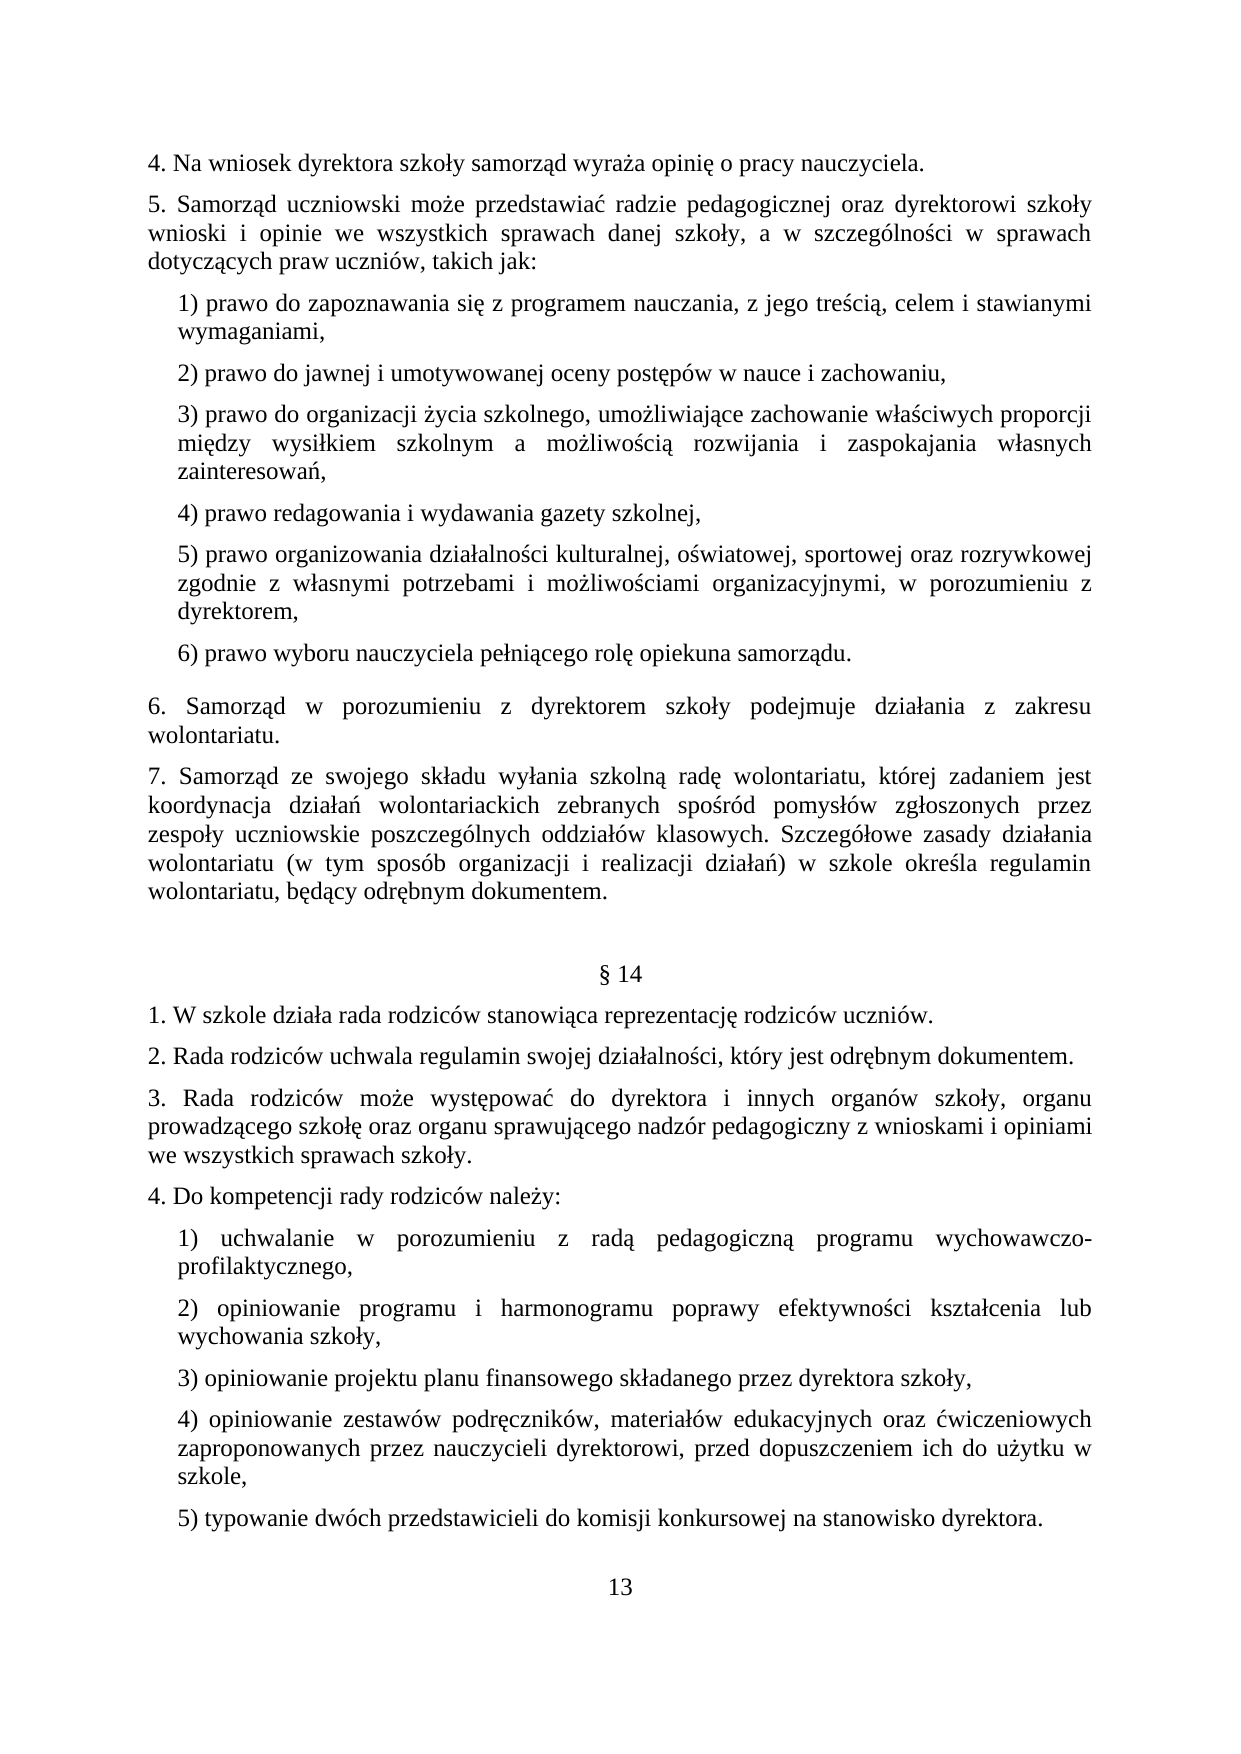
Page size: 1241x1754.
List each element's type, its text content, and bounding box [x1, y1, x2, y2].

text 6. Samorząd w porozumieniu z dyrektorem szkoły podejmuje działania z zakresu wolontariatu. [148, 691, 1093, 749]
text 2) opiniowanie programu i harmonogramu poprawy efektywności kształcenia lub wychowania szkoły, [177, 1293, 1093, 1350]
text 4) opiniowanie zestawów podręczników, materiałów edukacyjnych oraz ćwiczeniowych zaproponowanych przez nauczycieli dyrektorowi, przed dopuszczeniem ich do użytku w szkole, [177, 1404, 1093, 1490]
text 1) prawo do zapoznawania się z programem nauczania, z jego treścią, celem i stawianymi wymaganiami, [177, 288, 1093, 345]
text 7. Samorząd ze swojego składu wyłania szkolną radę wolontariatu, której zadaniem jest koordynacja działań wolontariackich zebranych spośród pomysłów zgłoszonych przez zespoły uczniowskie poszczególnych oddziałów klasowych. Szczegółowe zasady działania wolontariatu (w tym sposób organizacji i realizacji działań) w szkole określa regulamin wolontariatu, będący odrębnym dokumentem. [148, 761, 1093, 905]
text 6) prawo wyboru nauczyciela pełniącego rolę opiekuna samorządu. [177, 638, 1093, 666]
text 5) prawo organizowania działalności kulturalnej, oświatowej, sportowej oraz rozrywkowej zgodnie z własnymi potrzebami i możliwościami organizacyjnymi, w porozumieniu z dyrektorem, [177, 539, 1093, 625]
text 1. W szkole działa rada rodziców stanowiąca reprezentację rodziców uczniów. [148, 1000, 1093, 1029]
text 4. Na wniosek dyrektora szkoły samorząd wyraża opinię o pracy nauczyciela. [148, 148, 1093, 176]
text 2. Rada rodziców uchwala regulamin swojej działalności, który jest odrębnym dokumentem. [148, 1041, 1093, 1070]
text 4. Do kompetencji rady rodziców należy: [148, 1181, 1093, 1210]
text 1) uchwalanie w porozumieniu z radą pedagogiczną programu wychowawczo-profilaktycznego, [177, 1223, 1093, 1280]
text 4) prawo redagowania i wydawania gazety szkolnej, [177, 498, 1093, 526]
text § 14 [148, 959, 1093, 988]
text 5. Samorząd uczniowski może przedstawiać radzie pedagogicznej oraz dyrektorowi szkoły wnioski i opinie we wszystkich sprawach danej szkoły, a w szczególności w sprawach dotyczących praw uczniów, takich jak: [148, 189, 1093, 275]
text 3) opiniowanie projektu planu finansowego składanego przez dyrektora szkoły, [177, 1363, 1093, 1391]
text 5) typowanie dwóch przedstawicieli do komisji konkursowej na stanowisko dyrektora. [177, 1503, 1093, 1531]
text 3. Rada rodziców może występować do dyrektora i innych organów szkoły, organu prowadzącego szkołę oraz organu sprawującego nadzór pedagogiczny z wnioskami i opiniami we wszystkich sprawach szkoły. [148, 1083, 1093, 1169]
text 2) prawo do jawnej i umotywowanej oceny postępów w nauce i zachowaniu, [177, 358, 1093, 386]
text 3) prawo do organizacji życia szkolnego, umożliwiające zachowanie właściwych proporcji między wysiłkiem szkolnym a możliwością rozwijania i zaspokajania własnych zainteresowań, [177, 399, 1093, 485]
